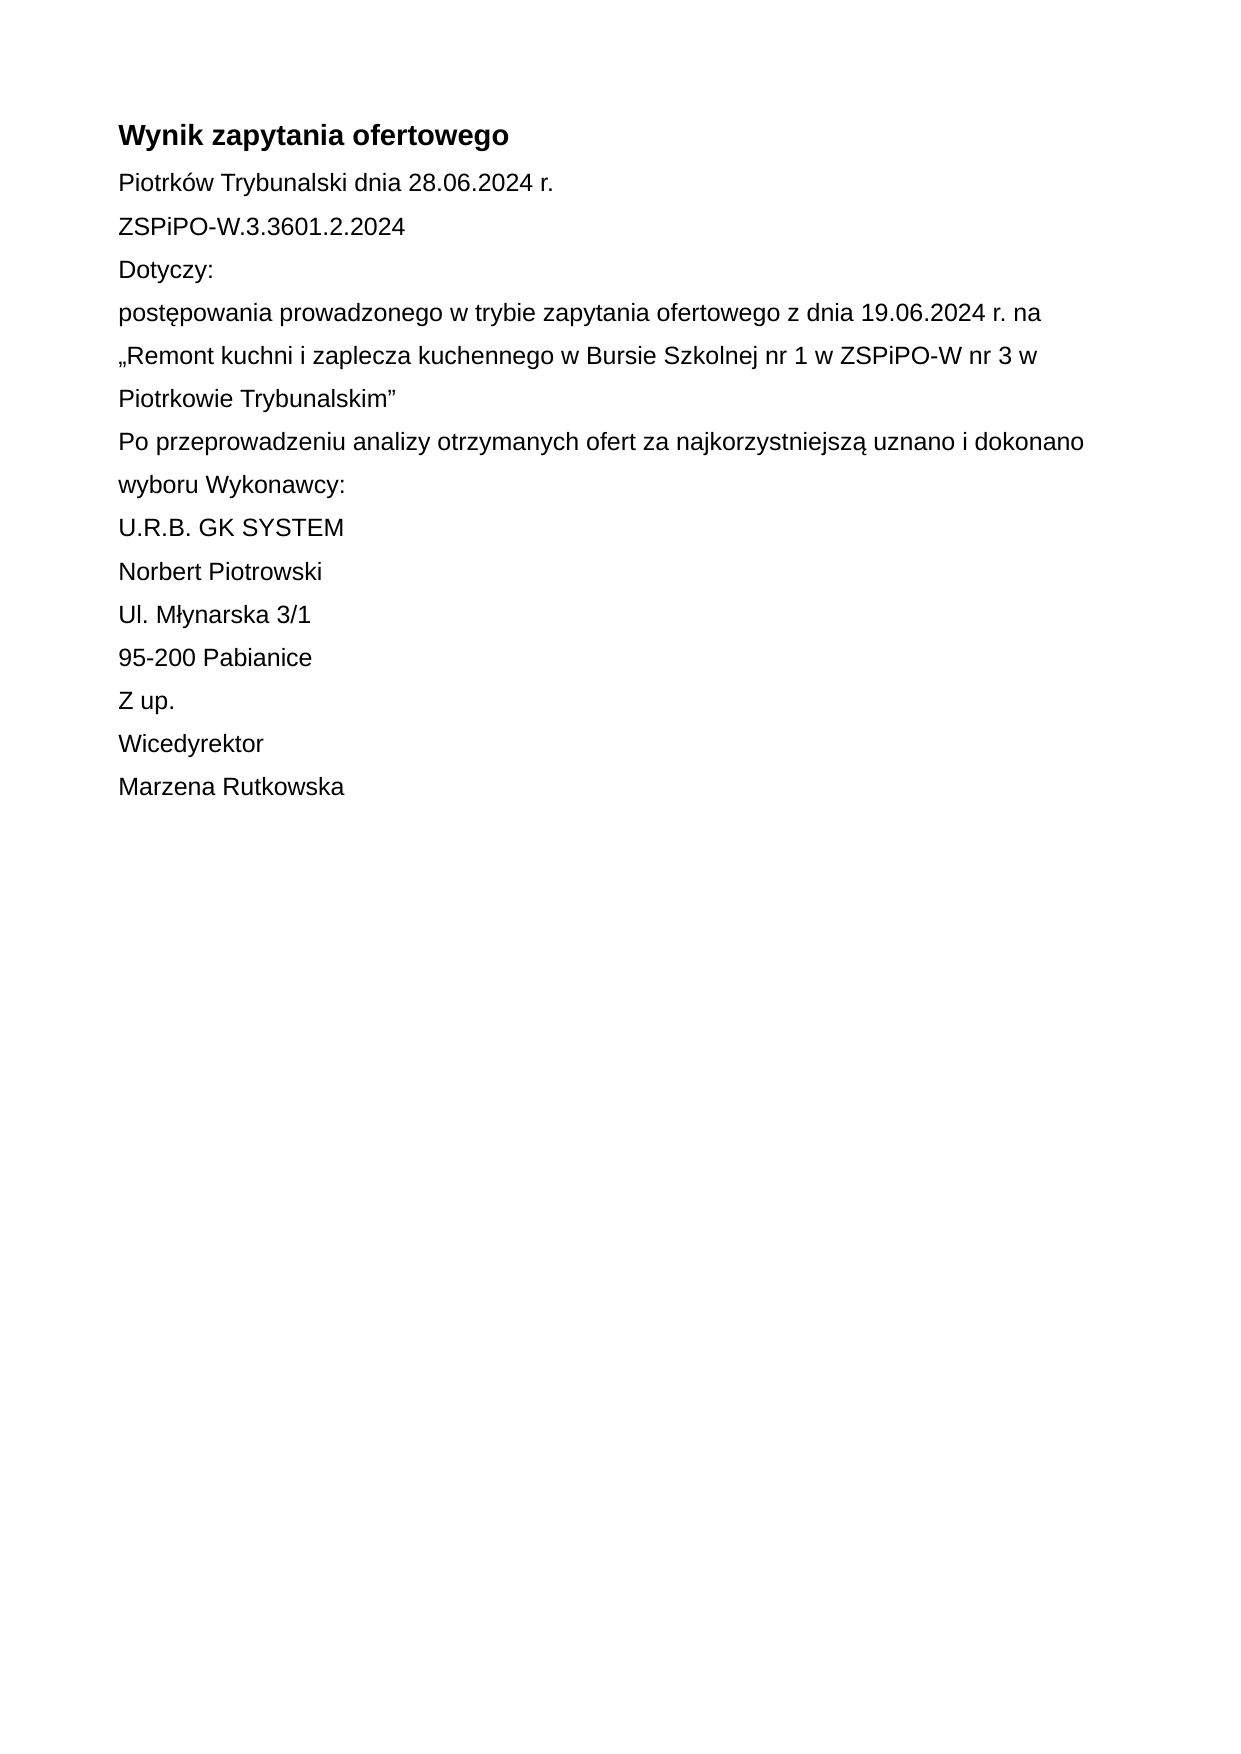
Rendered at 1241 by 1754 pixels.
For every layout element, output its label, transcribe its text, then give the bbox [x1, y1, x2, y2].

text Piotrków Trybunalski dnia 28.06.2024 r. [118, 168, 1122, 197]
text postępowania prowadzonego w trybie zapytania ofertowego z dnia 19.06.2024 r. na „Remont kuchni i zaplecza kuchennego w Bursie Szkolnej nr 1 w ZSPiPO-W nr 3 w Piotrkowie Trybunalskim” [118, 298, 1122, 413]
text ZSPiPO-W.3.3601.2.2024 [118, 212, 1122, 240]
text Po przeprowadzeniu analizy otrzymanych ofert za najkorzystniejszą uznano i dokonano wyboru Wykonawcy: [118, 427, 1122, 499]
text Norbert Piotrowski [118, 557, 1122, 585]
text Dotyczy: [118, 255, 1122, 283]
text 95-200 Pabianice [118, 643, 1122, 672]
text Wicedyrektor [118, 729, 1122, 758]
text U.R.B. GK SYSTEM [118, 513, 1122, 542]
text Z up. [118, 686, 1122, 715]
text Ul. Młynarska 3/1 [118, 600, 1122, 628]
text Marzena Rutkowska [118, 772, 1122, 801]
text Wynik zapytania ofertowego [118, 118, 1122, 152]
